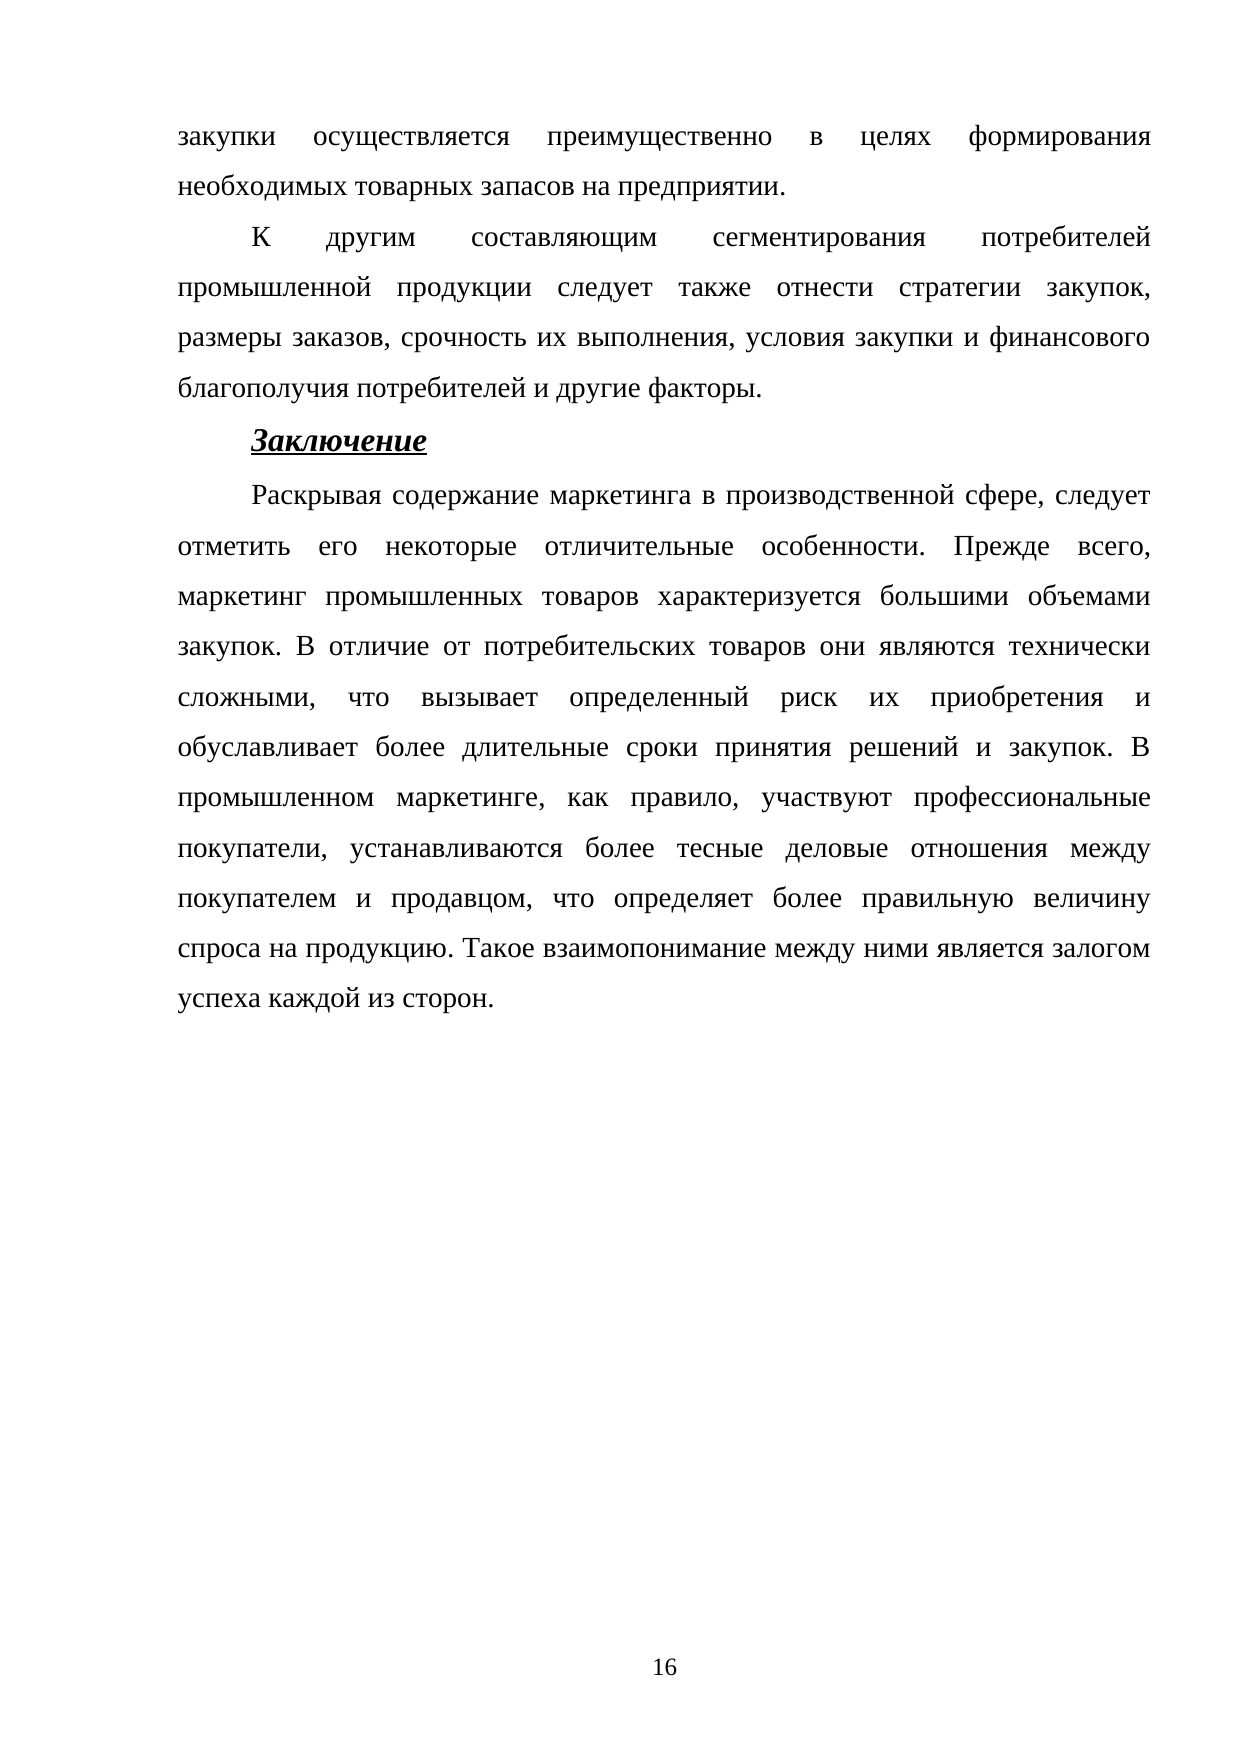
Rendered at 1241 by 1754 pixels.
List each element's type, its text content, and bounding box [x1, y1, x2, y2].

text Раскрывая содержание маркетинга в производственной сфере, следует отметить его некоторые отличительные особенности. Прежде всего, маркетинг промышленных товаров характеризуется большими объемами закупок. В отличие от потребительских товаров они являются технически сложными, что вызывает определенный риск их приобретения и обуславливает более длительные сроки принятия решений и закупок. В промышленном маркетинге, как правило, участвуют профессиональные покупатели, устанавливаются более тесные деловые отношения между покупателем и продавцом, что определяет более правильную величину спроса на продукцию. Такое взаимопонимание между ними является залогом успеха каждой из сторон. [177, 477, 1152, 1014]
text Заключение [177, 420, 1152, 458]
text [177, 118, 1152, 202]
text К другим составляющим сегментирования потребителей промышленной продукции следует также отнести стратегии закупок, размеры заказов, срочность их выполнения, условия закупки и финансового благополучия потребителей и другие факторы. [177, 219, 1152, 403]
